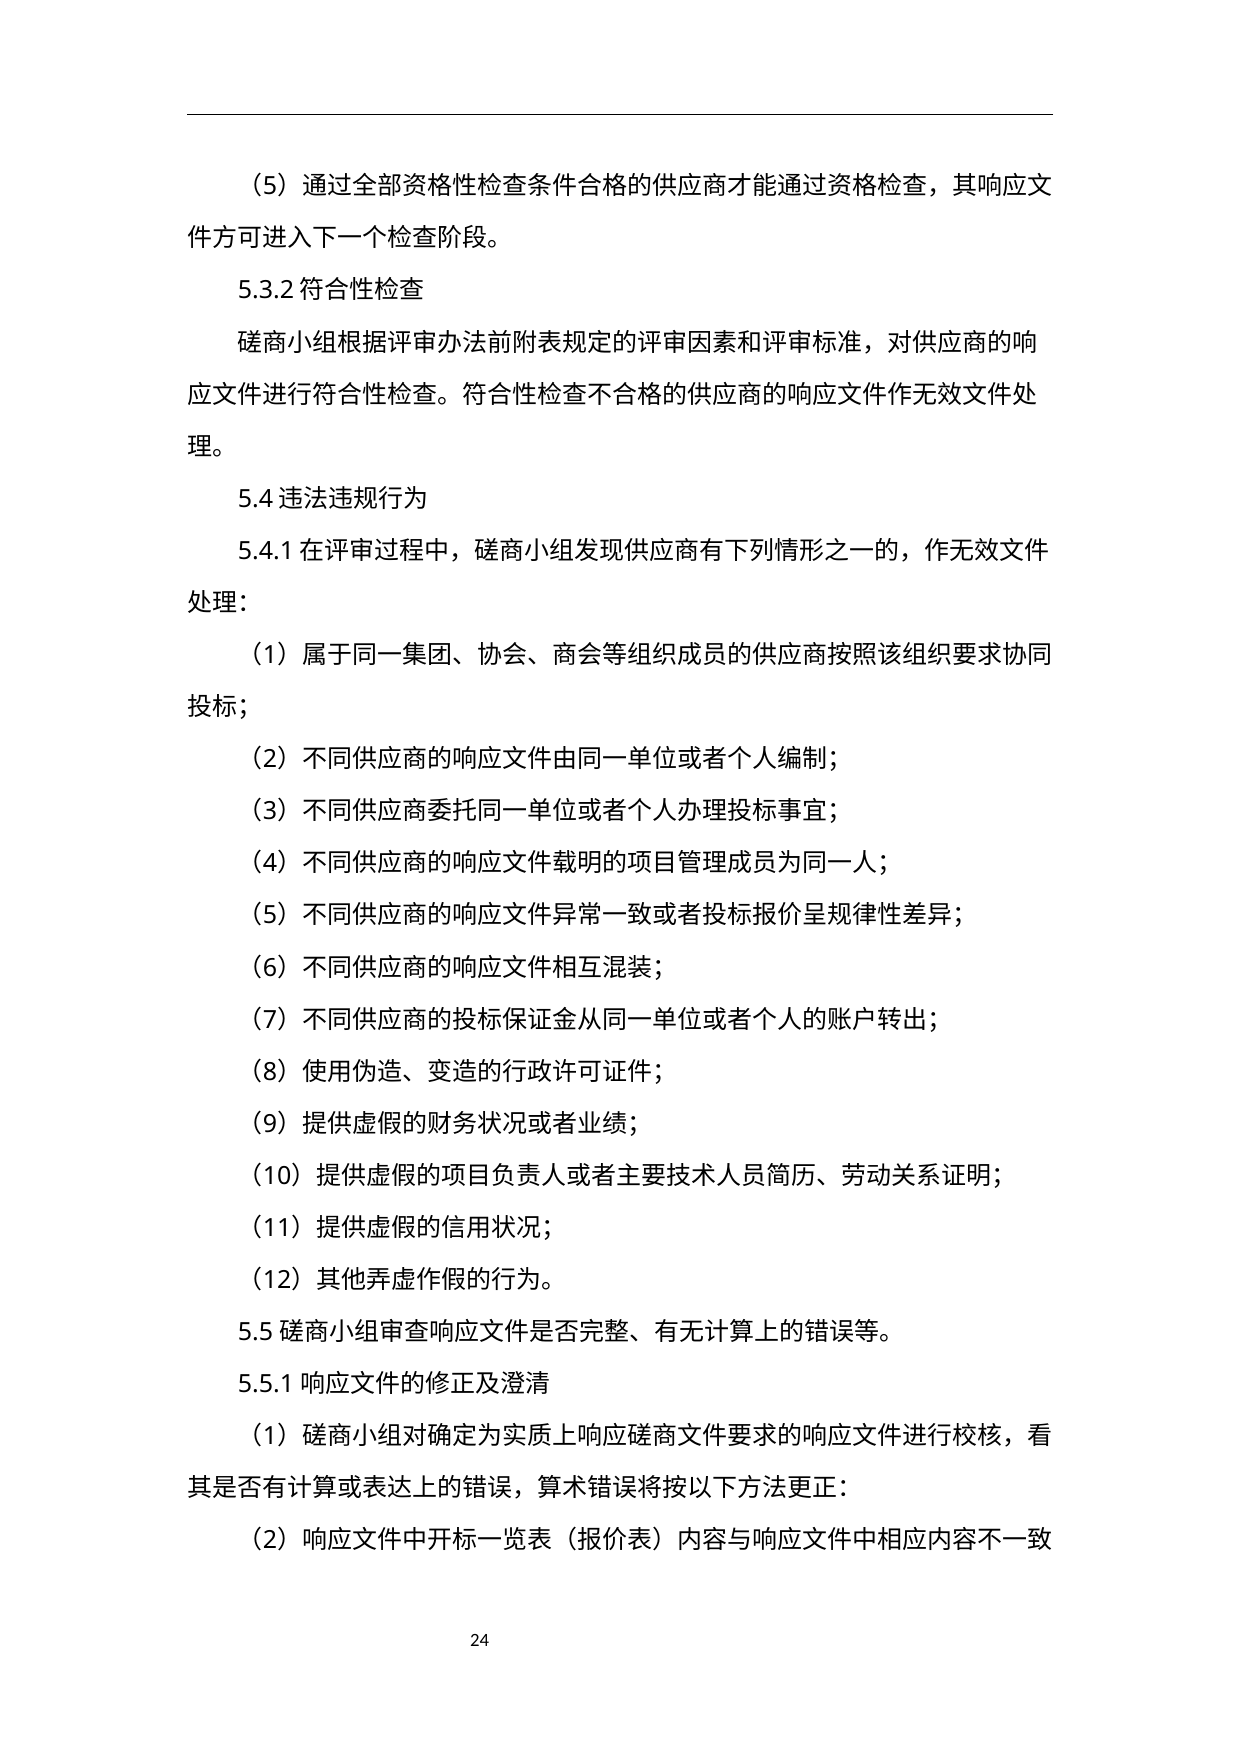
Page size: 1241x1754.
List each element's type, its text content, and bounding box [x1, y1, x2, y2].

text 5.5 磋商小组审查响应文件是否完整、有无计算上的错误等。 [187, 1296, 1053, 1348]
text （2）不同供应商的响应文件由同一单位或者个人编制； [187, 723, 1053, 775]
text （12）其他弄虚作假的行为。 [187, 1244, 1053, 1296]
text （1）属于同一集团、协会、商会等组织成员的供应商按照该组织要求协同投标； [187, 619, 1053, 723]
text （1）磋商小组对确定为实质上响应磋商文件要求的响应文件进行校核，看其是否有计算或表达上的错误，算术错误将按以下方法更正： [187, 1400, 1053, 1504]
text （4）不同供应商的响应文件载明的项目管理成员为同一人； [187, 827, 1053, 879]
text 磋商小组根据评审办法前附表规定的评审因素和评审标准，对供应商的响应文件进行符合性检查。符合性检查不合格的供应商的响应文件作无效文件处理。 [187, 306, 1053, 462]
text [187, 1504, 1053, 1556]
text （7）不同供应商的投标保证金从同一单位或者个人的账户转出； [187, 983, 1053, 1035]
text （6）不同供应商的响应文件相互混装； [187, 931, 1053, 983]
text 5.5.1 响应文件的修正及澄清 [187, 1348, 1053, 1400]
text 5.4违法违规行为 [187, 462, 1053, 514]
text （10）提供虚假的项目负责人或者主要技术人员简历、劳动关系证明； [187, 1139, 1053, 1192]
text （5）不同供应商的响应文件异常一致或者投标报价呈规律性差异； [187, 879, 1053, 931]
text （5）通过全部资格性检查条件合格的供应商才能通过资格检查，其响应文件方可进入下一个检查阶段。 [187, 150, 1053, 254]
text 5.3.2符合性检查 [187, 254, 1053, 306]
text （9）提供虚假的财务状况或者业绩； [187, 1087, 1053, 1139]
text （3）不同供应商委托同一单位或者个人办理投标事宜； [187, 775, 1053, 827]
text （8）使用伪造、变造的行政许可证件； [187, 1035, 1053, 1087]
text （11）提供虚假的信用状况； [187, 1192, 1053, 1244]
text 5.4.1在评审过程中，磋商小组发现供应商有下列情形之一的，作无效文件处理： [187, 514, 1053, 619]
